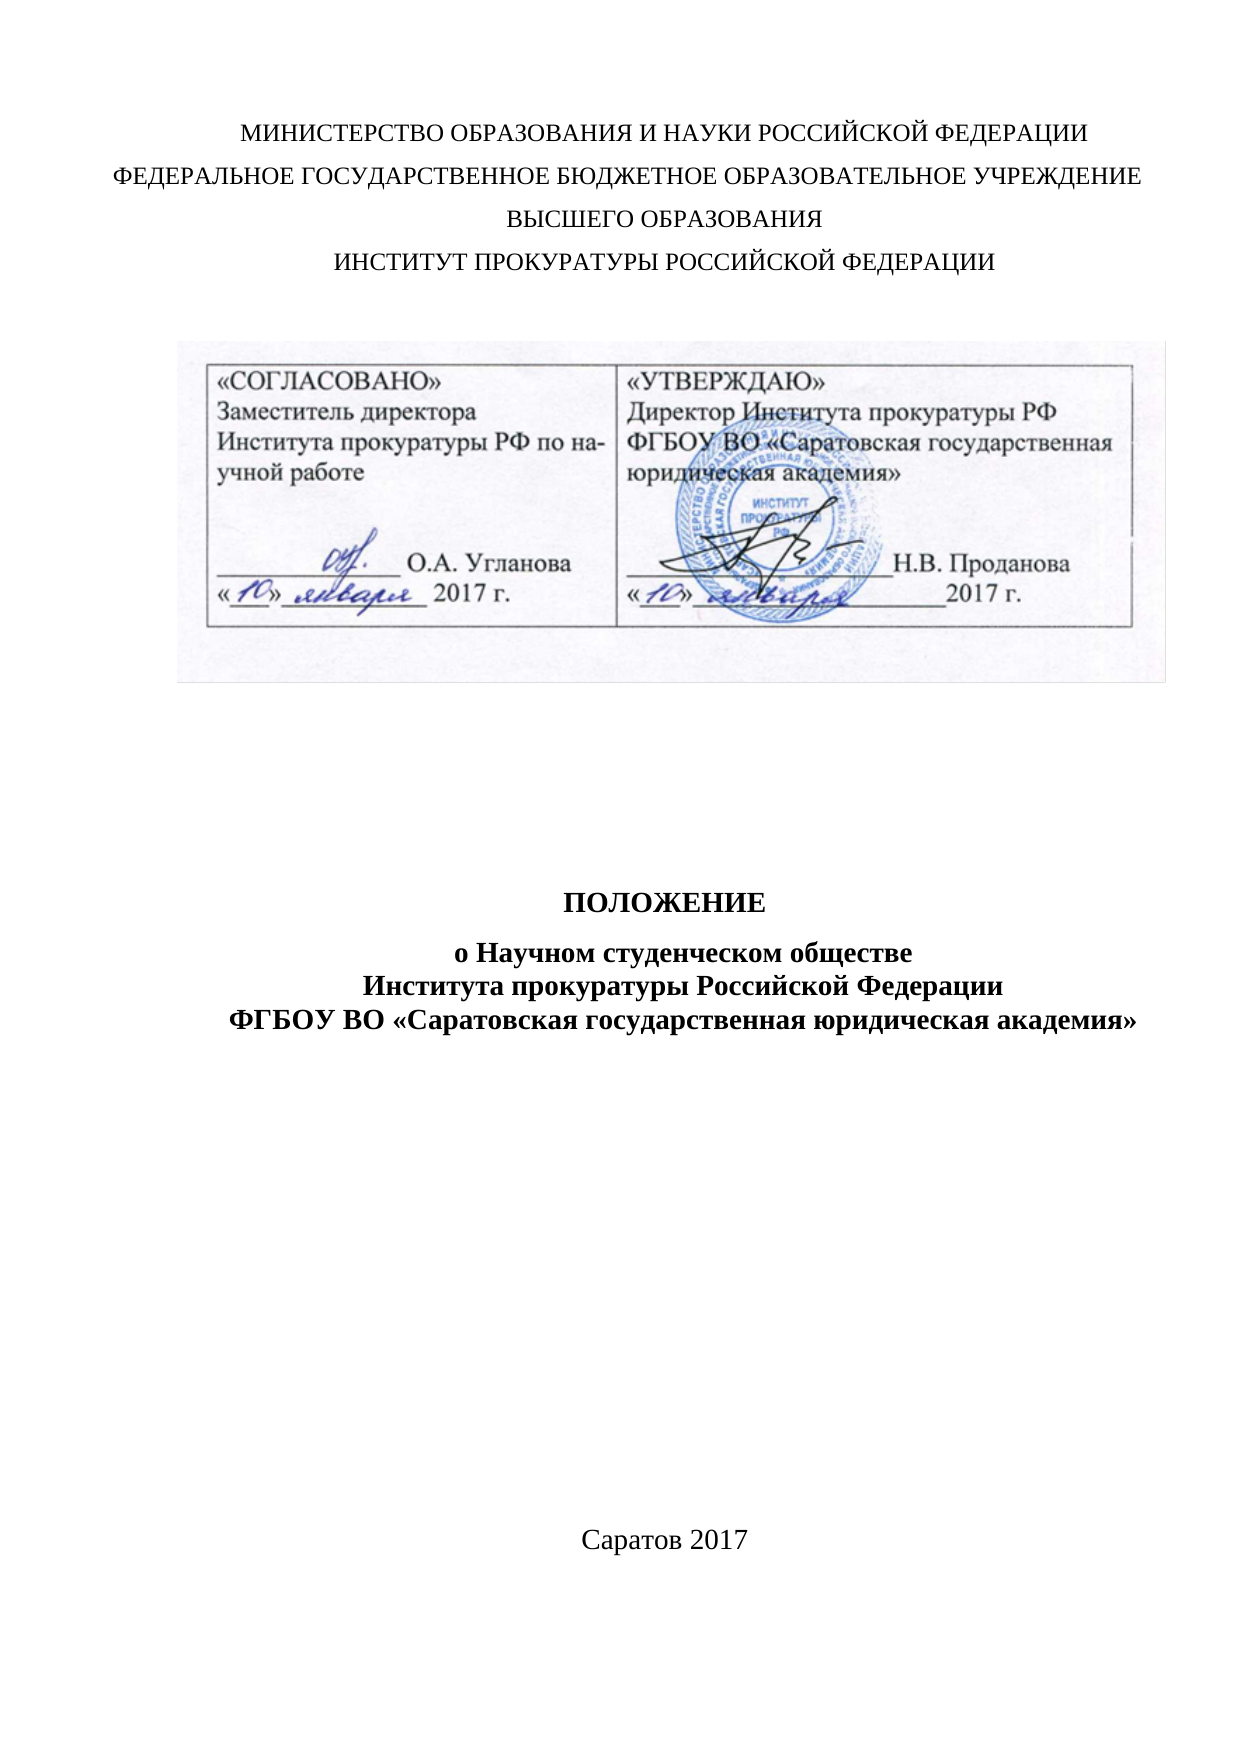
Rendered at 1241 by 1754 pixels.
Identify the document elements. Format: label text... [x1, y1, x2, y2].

text ПОЛОЖЕНИЕ [177, 885, 1152, 918]
text МИНИСТЕРСТВО ОБРАЗОВАНИЯ И НАУКИ РОССИЙСКОЙ ФЕДЕРАЦИИ [177, 118, 1152, 147]
text Саратов 2017 [177, 1522, 1152, 1556]
text ВЫСШЕГО ОБРАЗОВАНИЯ [177, 204, 1152, 233]
text ФГБОУ ВО «Саратовская государственная юридическая академия» [215, 1002, 1152, 1036]
text ФЕДЕРАЛЬНОЕ ГОСУДАРСТВЕННОЕ БЮДЖЕТНОЕ ОБРАЗОВАТЕЛЬНОЕ УЧРЕЖДЕНИЕ [103, 161, 1152, 190]
text Института прокуратуры Российской Федерации [215, 968, 1152, 1002]
text Институт ПРОКУРАТУРЫ РОССИЙСКОЙ ФЕДЕРАЦИИ [177, 247, 1152, 276]
text о Научном студенческом обществе [215, 935, 1152, 968]
picture [177, 341, 1167, 684]
